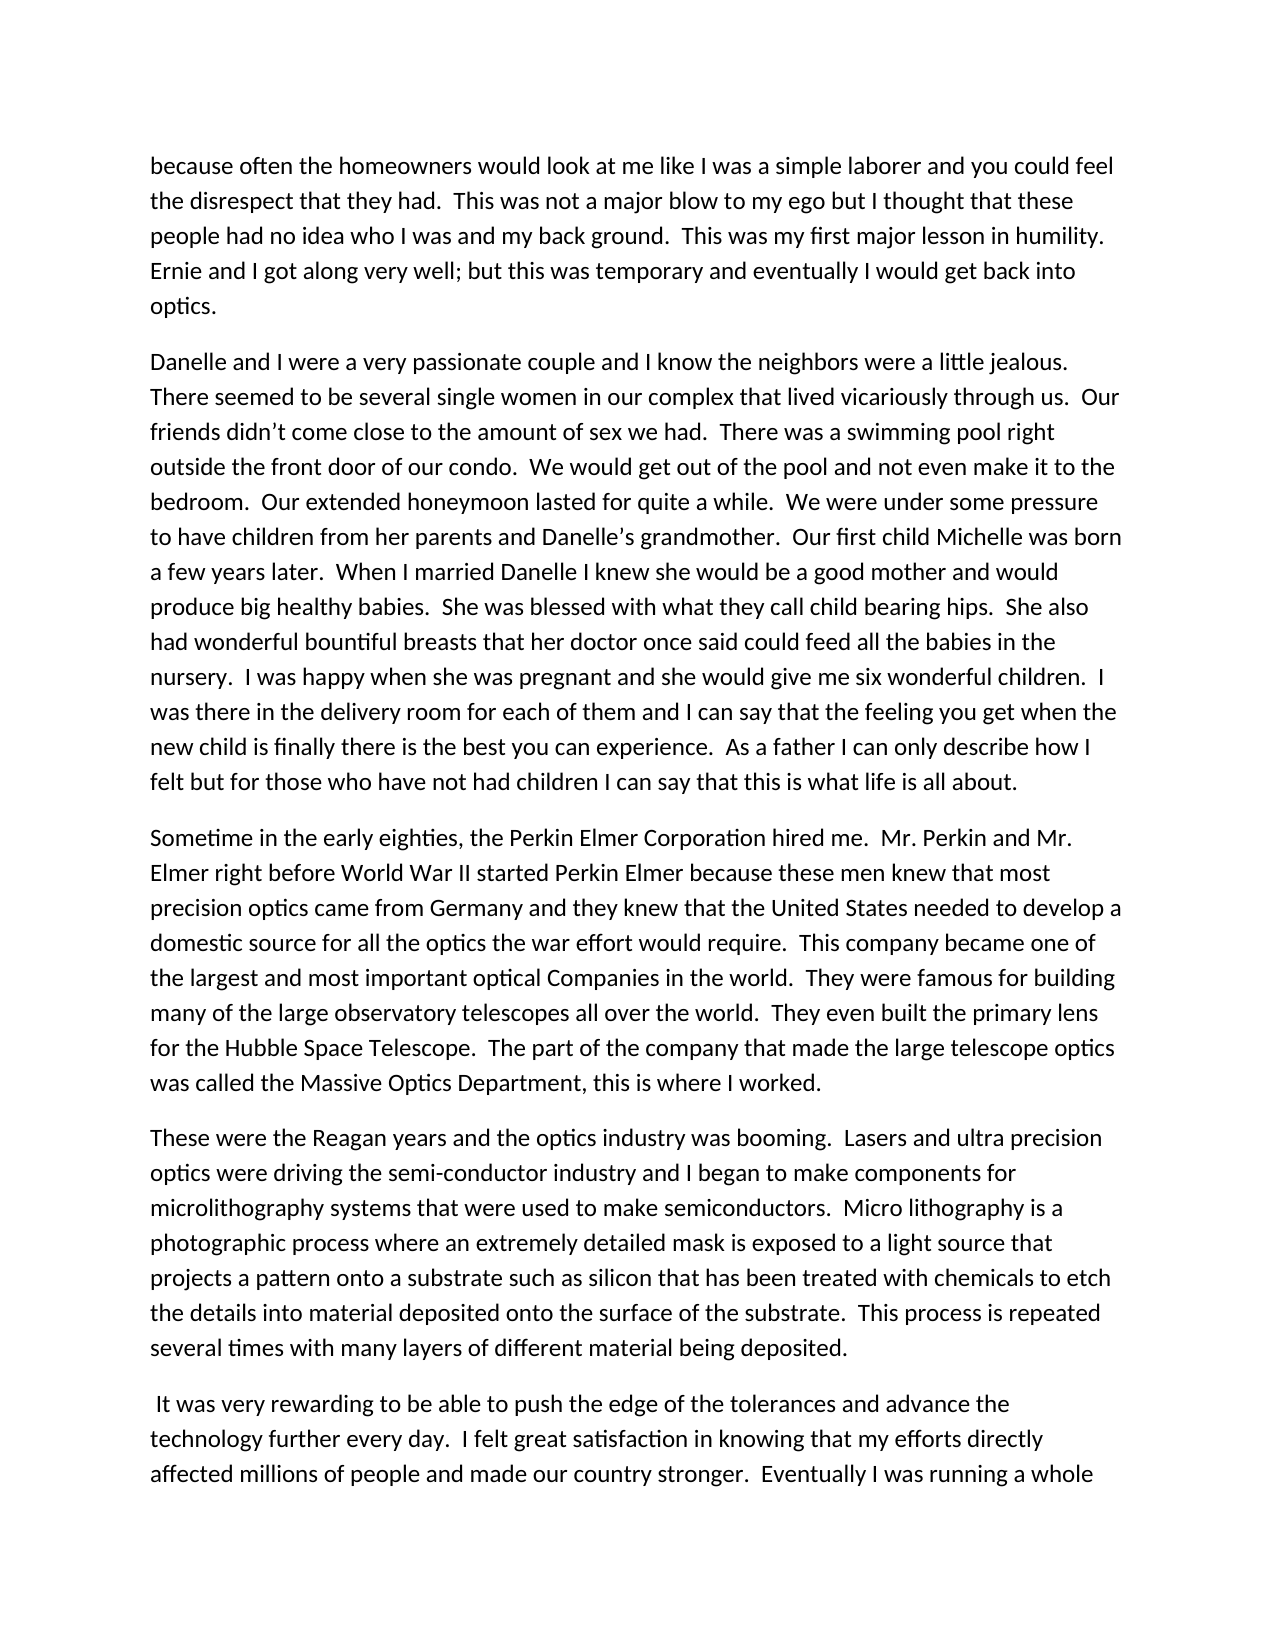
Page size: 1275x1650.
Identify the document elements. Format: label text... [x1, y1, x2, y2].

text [150, 150, 1125, 321]
text These were the Reagan years and the optics industry was booming. Lasers and ultra precision optics were driving the semi-conductor industry and I began to make components for microlithography systems that were used to make semiconductors. Micro lithography is a photographic process where an extremely detailed mask is exposed to a light source that projects a pattern onto a substrate such as silicon that has been treated with chemicals to etch the details into material deposited onto the surface of the substrate. This process is repeated several times with many layers of different material being deposited. [150, 1122, 1125, 1363]
text Sometime in the early eighties, the Perkin Elmer Corporation hired me. Mr. Perkin and Mr. Elmer right before World War II started Perkin Elmer because these men knew that most precision optics came from Germany and they knew that the United States needed to develop a domestic source for all the optics the war effort would require. This company became one of the largest and most important optical Companies in the world. They were famous for building many of the large observatory telescopes all over the world. They even built the primary lens for the Hubble Space Telescope. The part of the company that made the large telescope optics was called the Massive Optics Department, this is where I worked. [150, 822, 1125, 1097]
text Danelle and I were a very passionate couple and I know the neighbors were a little jealous. There seemed to be several single women in our complex that lived vicariously through us. Our friends didn’t come close to the amount of sex we had. There was a swimming pool right outside the front door of our condo. We would get out of the pool and not even make it to the bedroom. Our extended honeymoon lasted for quite a while. We were under some pressure to have children from her parents and Danelle’s grandmother. Our first child Michelle was born a few years later. When I married Danelle I knew she would be a good mother and would produce big healthy babies. She was blessed with what they call child bearing hips. She also had wonderful bountiful breasts that her doctor once said could feed all the babies in the nursery. I was happy when she was pregnant and she would give me six wonderful children. I was there in the delivery room for each of them and I can say that the feeling you get when the new child is finally there is the best you can experience. As a father I can only describe how I felt but for those who have not had children I can say that this is what life is all about. [150, 346, 1125, 796]
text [150, 1388, 1125, 1489]
